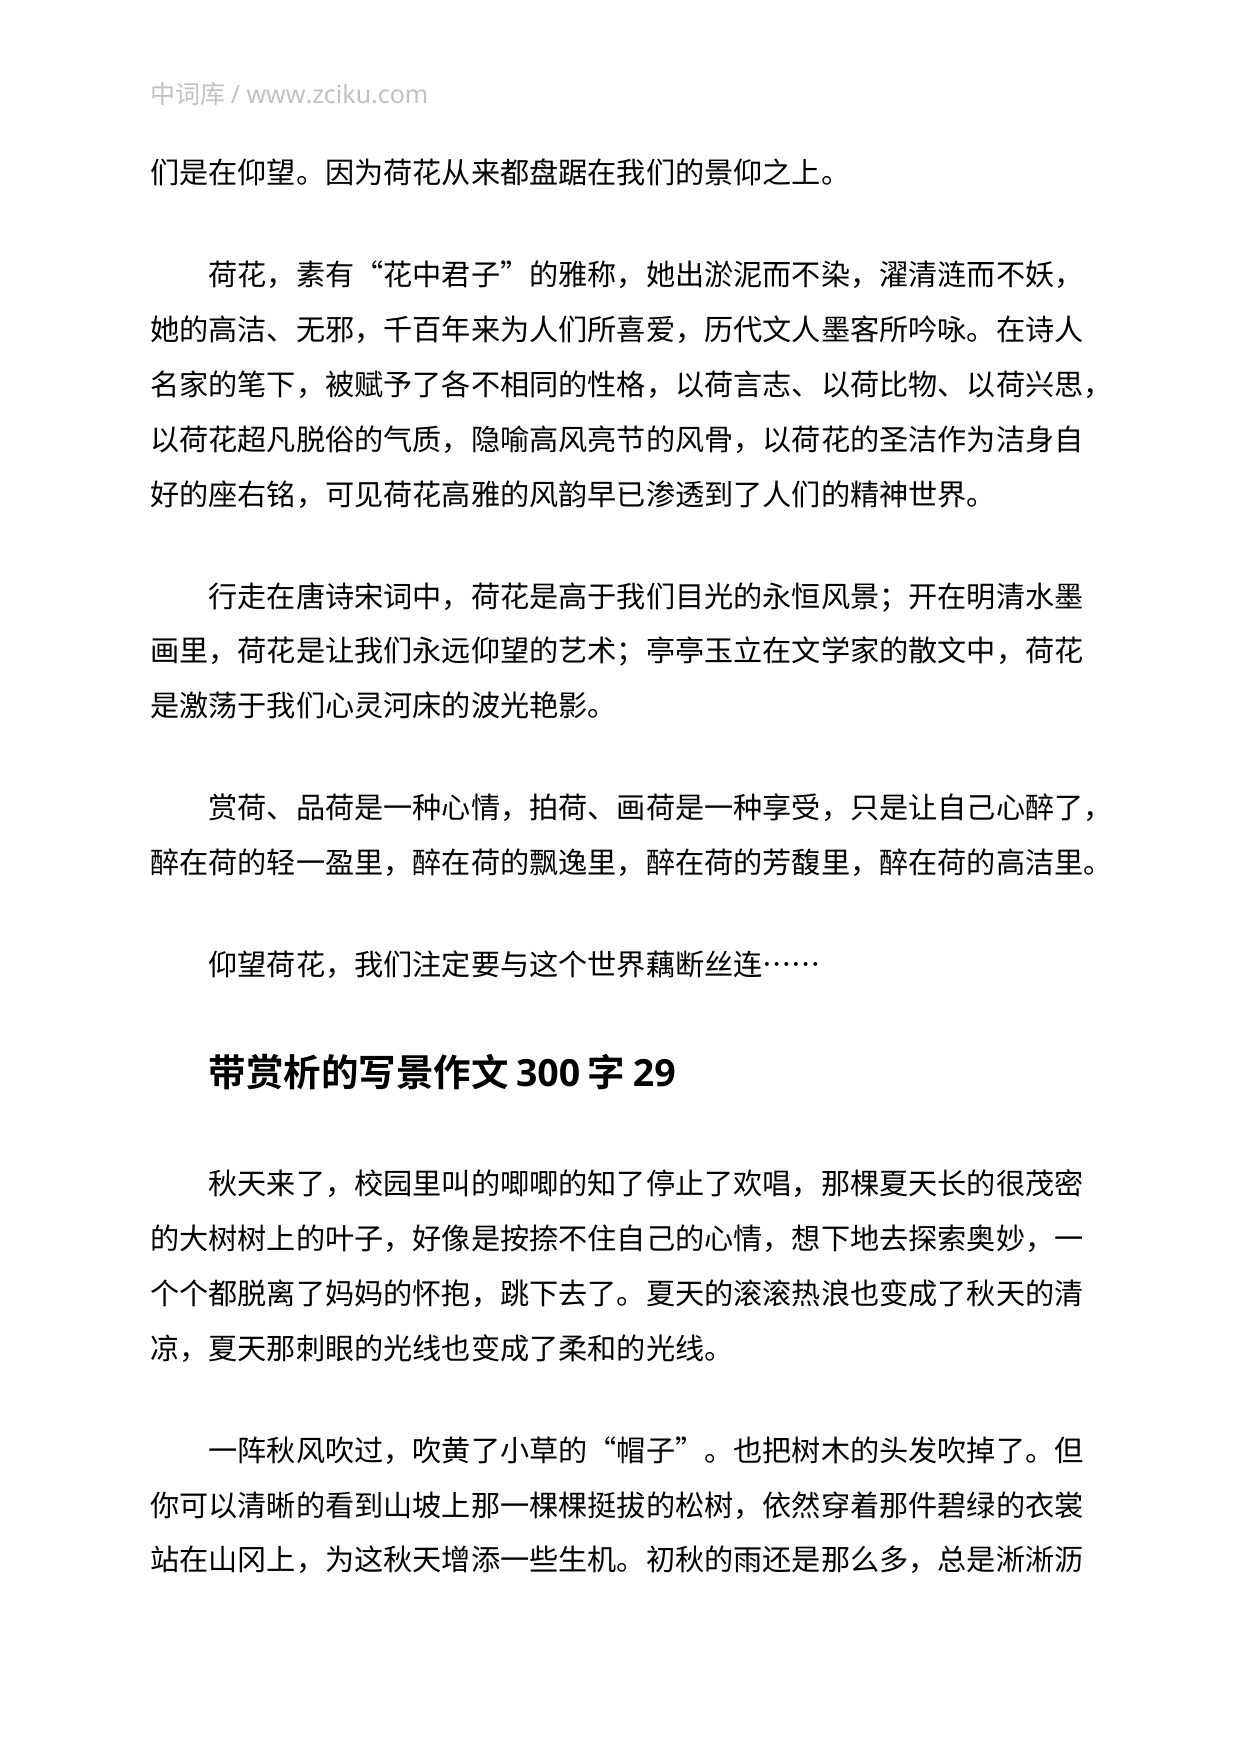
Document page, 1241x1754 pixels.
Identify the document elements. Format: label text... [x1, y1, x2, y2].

text 荷花，素有“花中君子”的雅称，她出淤泥而不染，濯清涟而不妖，她的高洁、无邪，千百年来为人们所喜爱，历代文人墨客所吟咏。在诗人名家的笔下，被赋予了各不相同的性格，以荷言志、以荷比物、以荷兴思，以荷花超凡脱俗的气质，隐喻高风亮节的风骨，以荷花的圣洁作为洁身自好的座右铭，可见荷花高雅的风韵早已渗透到了人们的精神世界。 [150, 252, 1090, 514]
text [150, 150, 1090, 192]
text 秋天来了，校园里叫的唧唧的知了停止了欢唱，那棵夏天长的很茂密的大树树上的叶子，好像是按捺不住自己的心情，想下地去探索奥妙，一个个都脱离了妈妈的怀抱，跳下去了。夏天的滚滚热浪也变成了秋天的清凉，夏天那刺眼的光线也变成了柔和的光线。 [150, 1161, 1090, 1368]
text 仰望荷花，我们注定要与这个世界藕断丝连…… [150, 941, 1090, 984]
text 行走在唐诗宋词中，荷花是高于我们目光的永恒风景；开在明清水墨画里，荷花是让我们永远仰望的艺术；亭亭玉立在文学家的散文中，荷花是激荡于我们心灵河床的波光艳影。 [150, 573, 1090, 725]
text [150, 1427, 1090, 1579]
text 赏荷、品荷是一种心情，拍荷、画荷是一种享受，只是让自己心醉了，醉在荷的轻一盈里，醉在荷的飘逸里，醉在荷的芳馥里，醉在荷的高洁里。 [150, 785, 1090, 882]
text 带赏析的写景作文300字29 [150, 1043, 1090, 1098]
